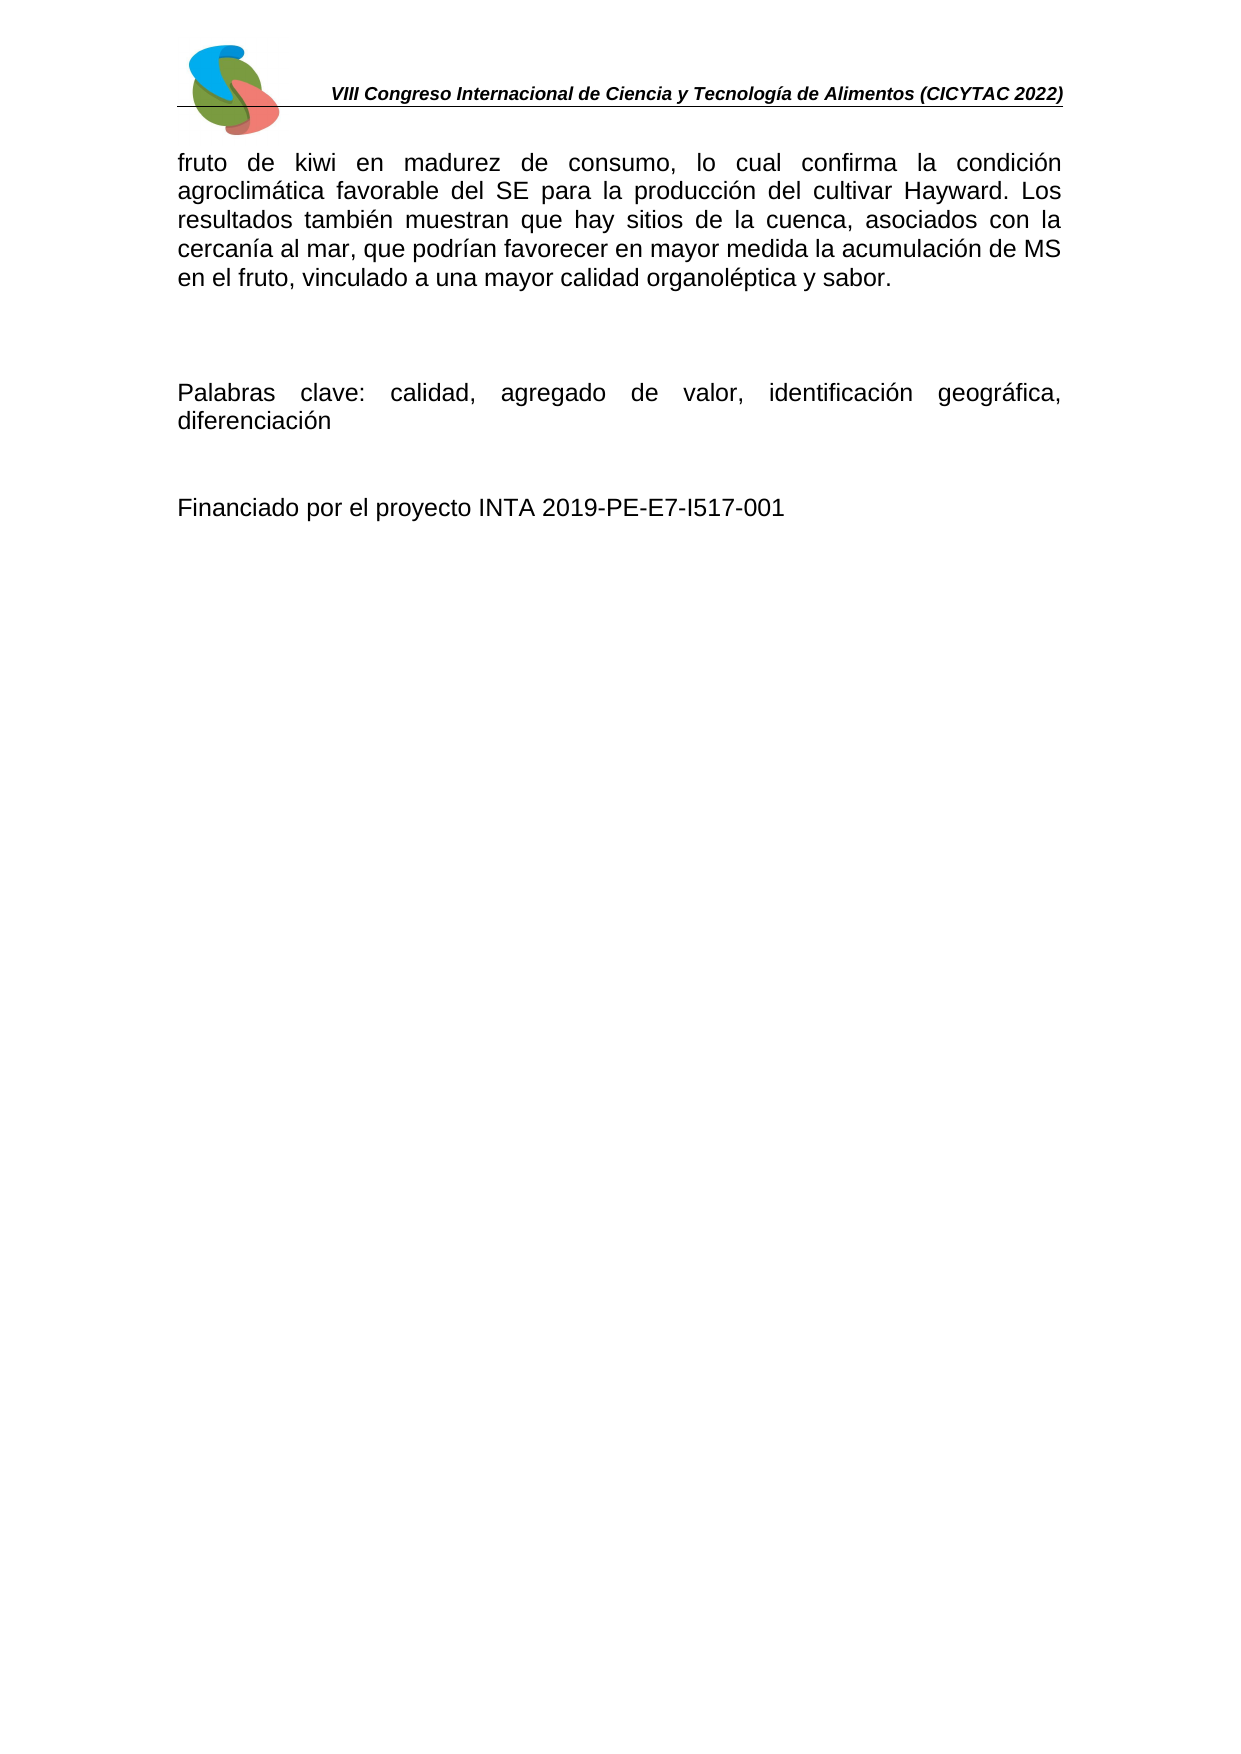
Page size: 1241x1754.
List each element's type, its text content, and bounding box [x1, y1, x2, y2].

text Palabras clave: calidad, agregado de valor, identificación geográfica, diferenciación [177, 377, 1063, 435]
picture [178, 107, 289, 146]
picture [178, 37, 289, 106]
text Financiado por el proyecto INTA 2019-PE-E7-I517-001 [177, 492, 1063, 521]
